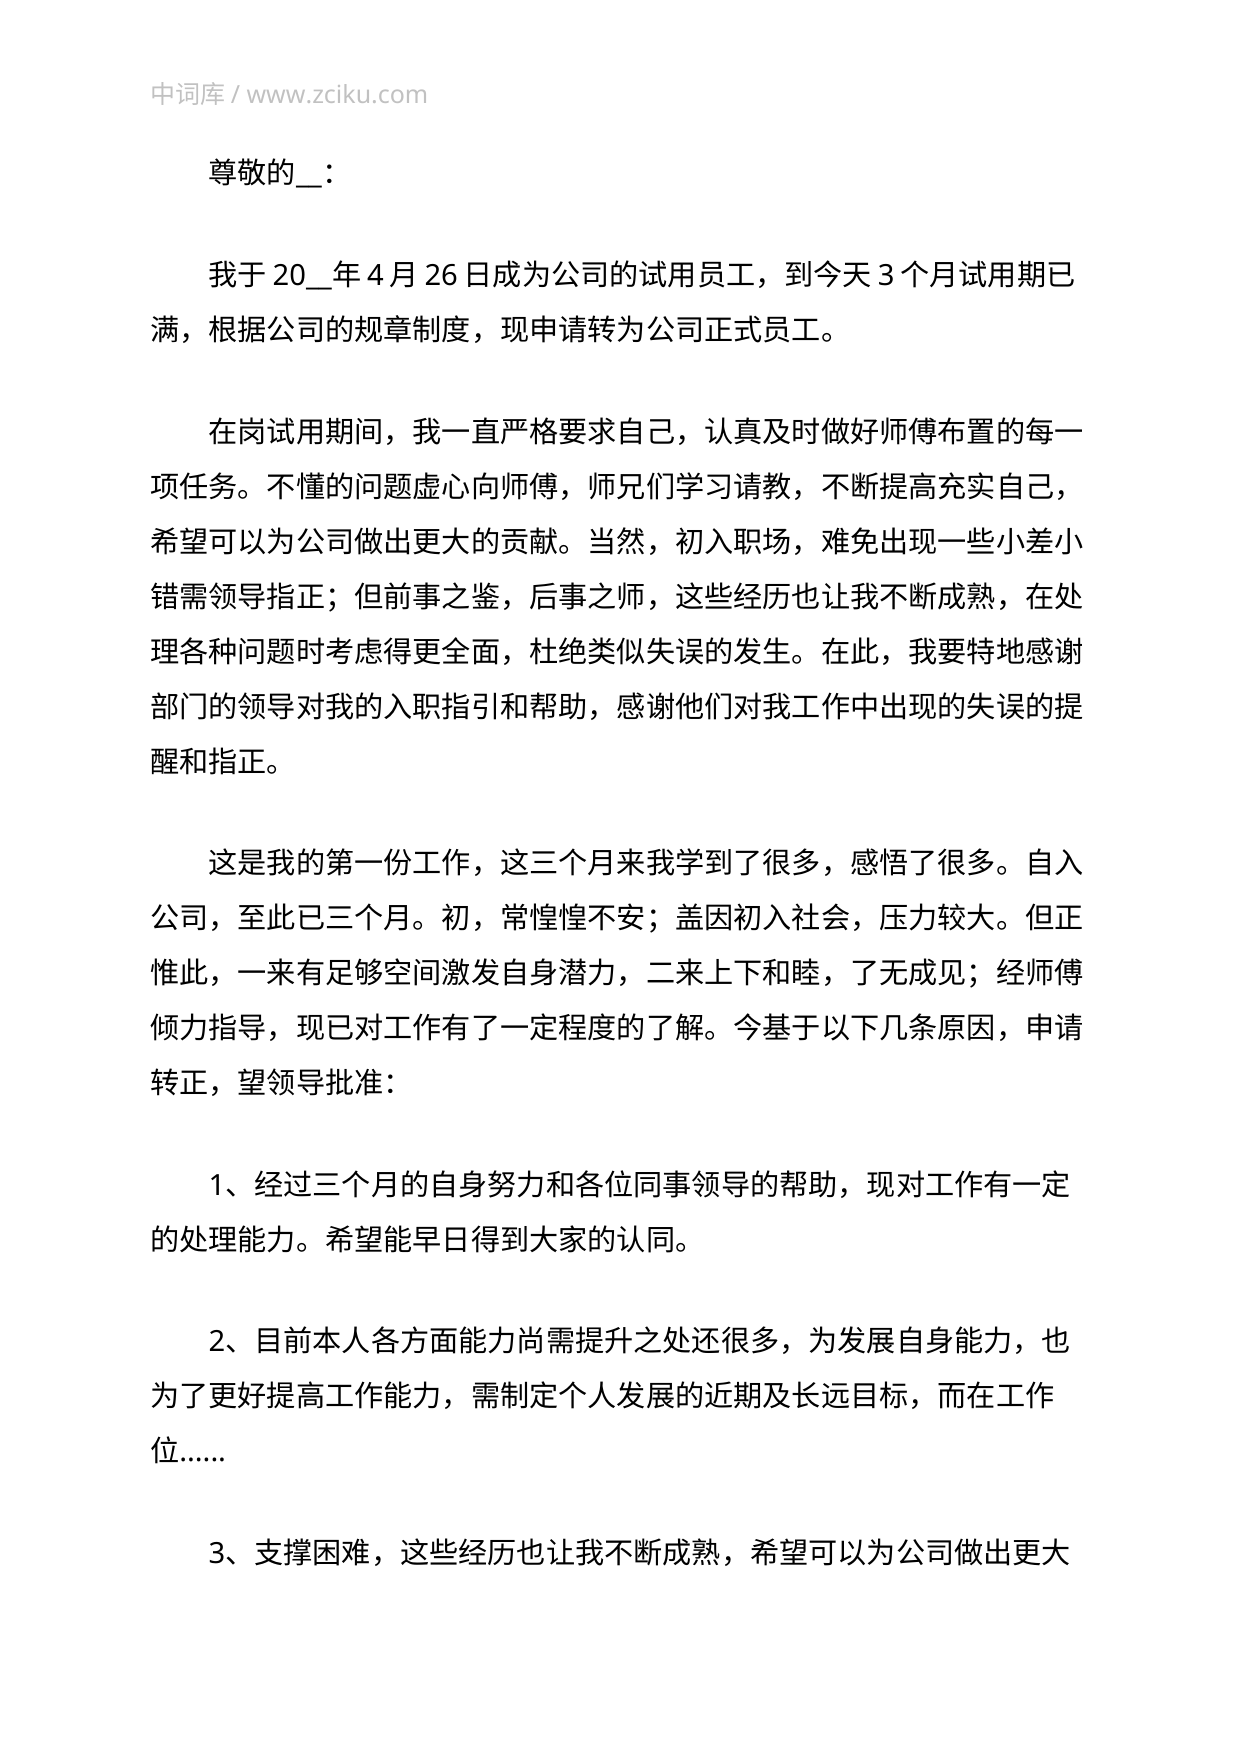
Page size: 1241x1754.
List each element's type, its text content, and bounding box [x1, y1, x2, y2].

text 2、目前本人各方面能力尚需提升之处还很多，为发展自身能力，也为了更好提高工作能力，需制定个人发展的近期及长远目标，而在工作位...... [150, 1318, 1090, 1470]
text 1、经过三个月的自身努力和各位同事领导的帮助，现对工作有一定的处理能力。希望能早日得到大家的认同。 [150, 1161, 1090, 1258]
text 尊敬的__： [150, 150, 1090, 192]
text 这是我的第一份工作，这三个月来我学到了很多，感悟了很多。自入公司，至此已三个月。初，常惶惶不安；盖因初入社会，压力较大。但正惟此，一来有足够空间激发自身潜力，二来上下和睦，了无成见；经师傅倾力指导，现已对工作有了一定程度的了解。今基于以下几条原因，申请转正，望领导批准： [150, 840, 1090, 1102]
text 在岗试用期间，我一直严格要求自己，认真及时做好师傅布置的每一项任务。不懂的问题虚心向师傅，师兄们学习请教，不断提高充实自己，希望可以为公司做出更大的贡献。当然，初入职场，难免出现一些小差小错需领导指正；但前事之鉴，后事之师，这些经历也让我不断成熟，在处理各种问题时考虑得更全面，杜绝类似失误的发生。在此，我要特地感谢部门的领导对我的入职指引和帮助，感谢他们对我工作中出现的失误的提醒和指正。 [150, 409, 1090, 780]
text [150, 1530, 1090, 1572]
text 我于20__年4月26日成为公司的试用员工，到今天3个月试用期已满，根据公司的规章制度，现申请转为公司正式员工。 [150, 252, 1090, 349]
